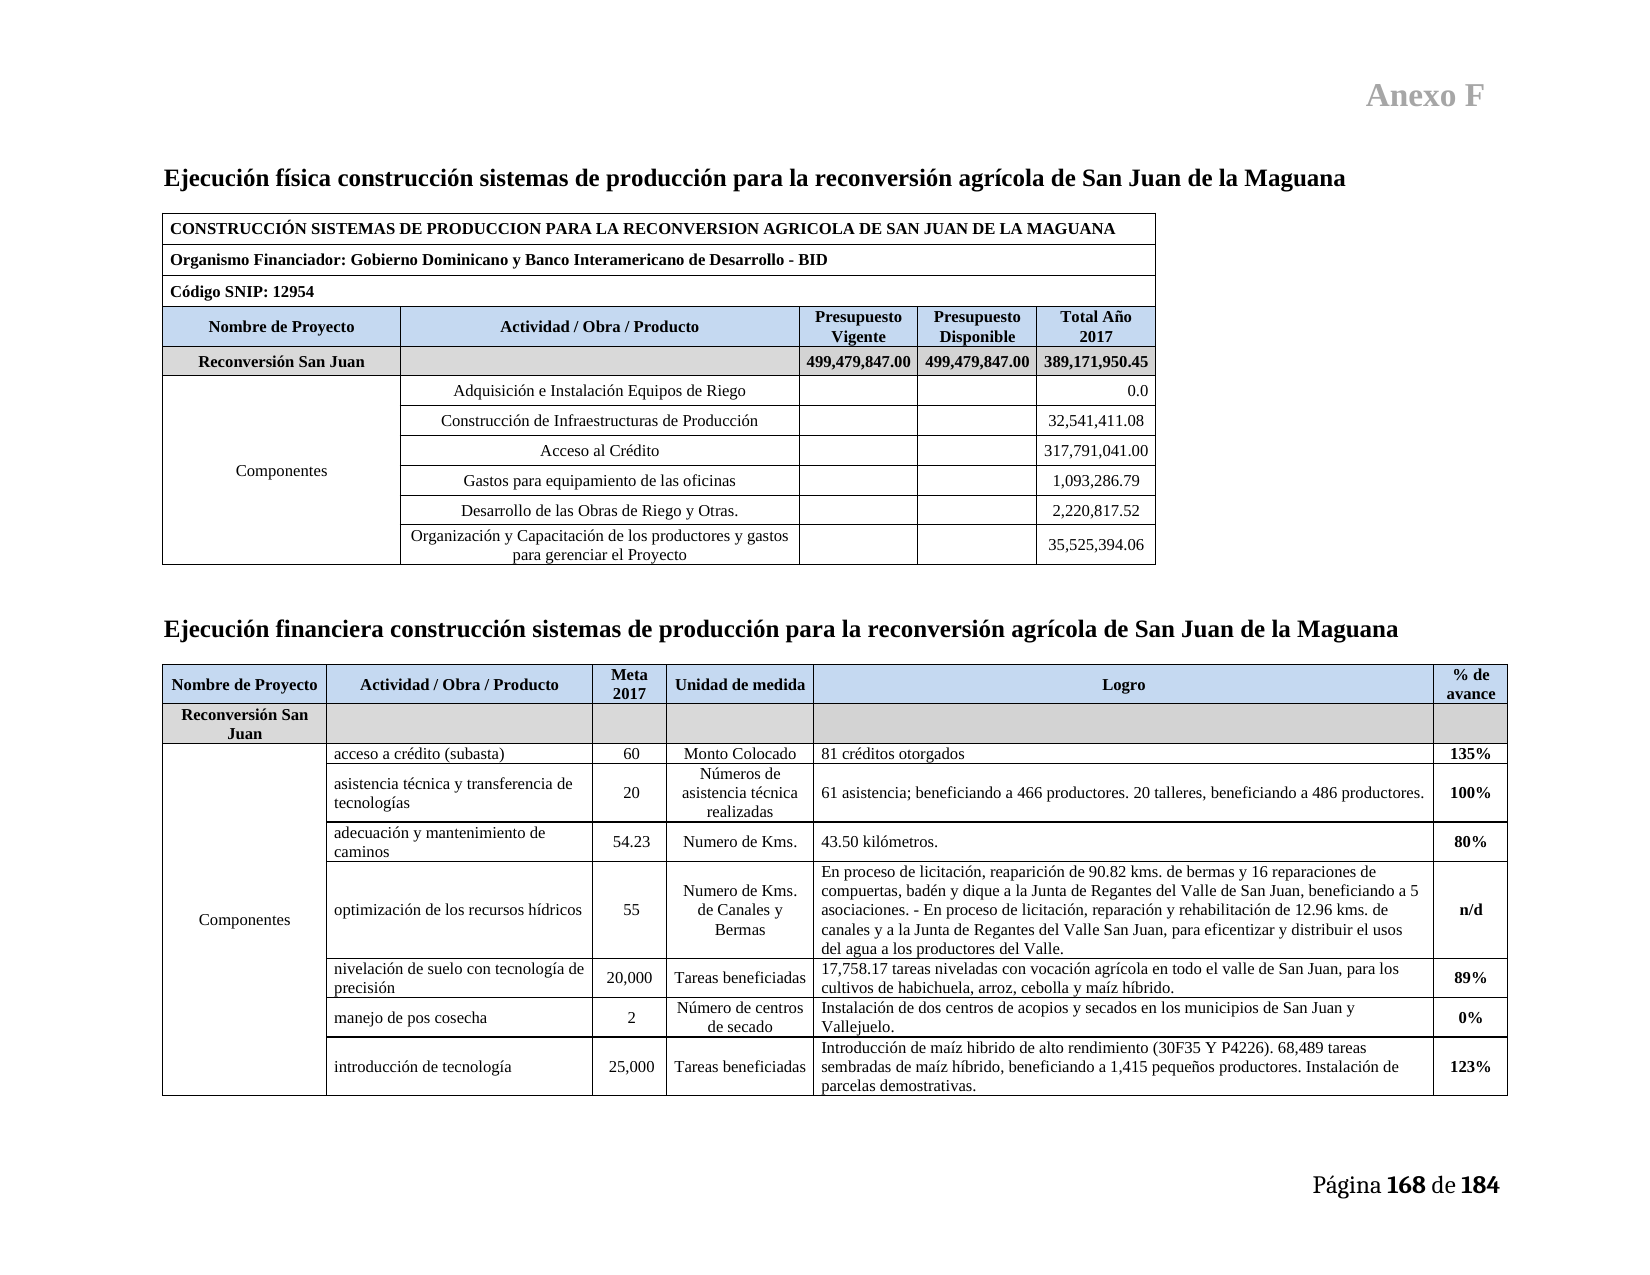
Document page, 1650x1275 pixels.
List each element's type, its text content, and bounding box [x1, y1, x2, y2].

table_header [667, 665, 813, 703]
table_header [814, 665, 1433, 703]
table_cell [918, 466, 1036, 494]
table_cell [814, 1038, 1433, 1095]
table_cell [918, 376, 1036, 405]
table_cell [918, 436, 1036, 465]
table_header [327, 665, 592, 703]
text Ejecución física construcción sistemas de producción para la reconversión agrícola de San Juan de la Maguana [89, 163, 1500, 192]
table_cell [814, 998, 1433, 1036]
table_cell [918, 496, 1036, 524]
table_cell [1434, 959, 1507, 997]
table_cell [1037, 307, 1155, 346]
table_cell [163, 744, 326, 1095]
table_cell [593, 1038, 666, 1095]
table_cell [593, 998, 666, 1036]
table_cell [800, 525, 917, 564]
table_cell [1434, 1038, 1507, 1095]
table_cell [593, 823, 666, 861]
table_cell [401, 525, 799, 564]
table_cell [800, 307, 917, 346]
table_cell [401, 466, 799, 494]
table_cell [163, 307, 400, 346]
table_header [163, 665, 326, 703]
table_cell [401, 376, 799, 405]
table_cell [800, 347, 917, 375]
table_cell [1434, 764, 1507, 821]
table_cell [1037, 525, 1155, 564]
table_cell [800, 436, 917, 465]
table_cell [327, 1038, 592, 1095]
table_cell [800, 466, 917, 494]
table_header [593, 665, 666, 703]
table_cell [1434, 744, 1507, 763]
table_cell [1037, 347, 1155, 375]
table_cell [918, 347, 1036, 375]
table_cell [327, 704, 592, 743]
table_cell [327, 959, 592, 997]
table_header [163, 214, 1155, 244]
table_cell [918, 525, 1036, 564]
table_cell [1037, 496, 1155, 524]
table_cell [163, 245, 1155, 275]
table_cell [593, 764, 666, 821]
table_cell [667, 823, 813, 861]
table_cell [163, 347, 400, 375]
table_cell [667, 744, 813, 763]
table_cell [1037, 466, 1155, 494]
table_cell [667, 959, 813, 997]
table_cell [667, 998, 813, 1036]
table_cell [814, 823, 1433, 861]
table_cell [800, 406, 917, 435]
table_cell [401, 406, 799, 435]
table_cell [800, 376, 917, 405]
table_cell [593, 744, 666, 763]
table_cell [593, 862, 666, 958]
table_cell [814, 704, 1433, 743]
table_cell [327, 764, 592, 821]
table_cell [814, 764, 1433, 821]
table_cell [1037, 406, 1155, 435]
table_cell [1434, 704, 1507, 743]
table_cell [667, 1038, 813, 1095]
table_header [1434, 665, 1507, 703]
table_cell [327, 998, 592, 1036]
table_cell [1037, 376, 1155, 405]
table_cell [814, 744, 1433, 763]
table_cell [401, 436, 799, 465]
text Ejecución financiera construcción sistemas de producción para la reconversión agrícola de San Juan de la Maguana [89, 614, 1500, 643]
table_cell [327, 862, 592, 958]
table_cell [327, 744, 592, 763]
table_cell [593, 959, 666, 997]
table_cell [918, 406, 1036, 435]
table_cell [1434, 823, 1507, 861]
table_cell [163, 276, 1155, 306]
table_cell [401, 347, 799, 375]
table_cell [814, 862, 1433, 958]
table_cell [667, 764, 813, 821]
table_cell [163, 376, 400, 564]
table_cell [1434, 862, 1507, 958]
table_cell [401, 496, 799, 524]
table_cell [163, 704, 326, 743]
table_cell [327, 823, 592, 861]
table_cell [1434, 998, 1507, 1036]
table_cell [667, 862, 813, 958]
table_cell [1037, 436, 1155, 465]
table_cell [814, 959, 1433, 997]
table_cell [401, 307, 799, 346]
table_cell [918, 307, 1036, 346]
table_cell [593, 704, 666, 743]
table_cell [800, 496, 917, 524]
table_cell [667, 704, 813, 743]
